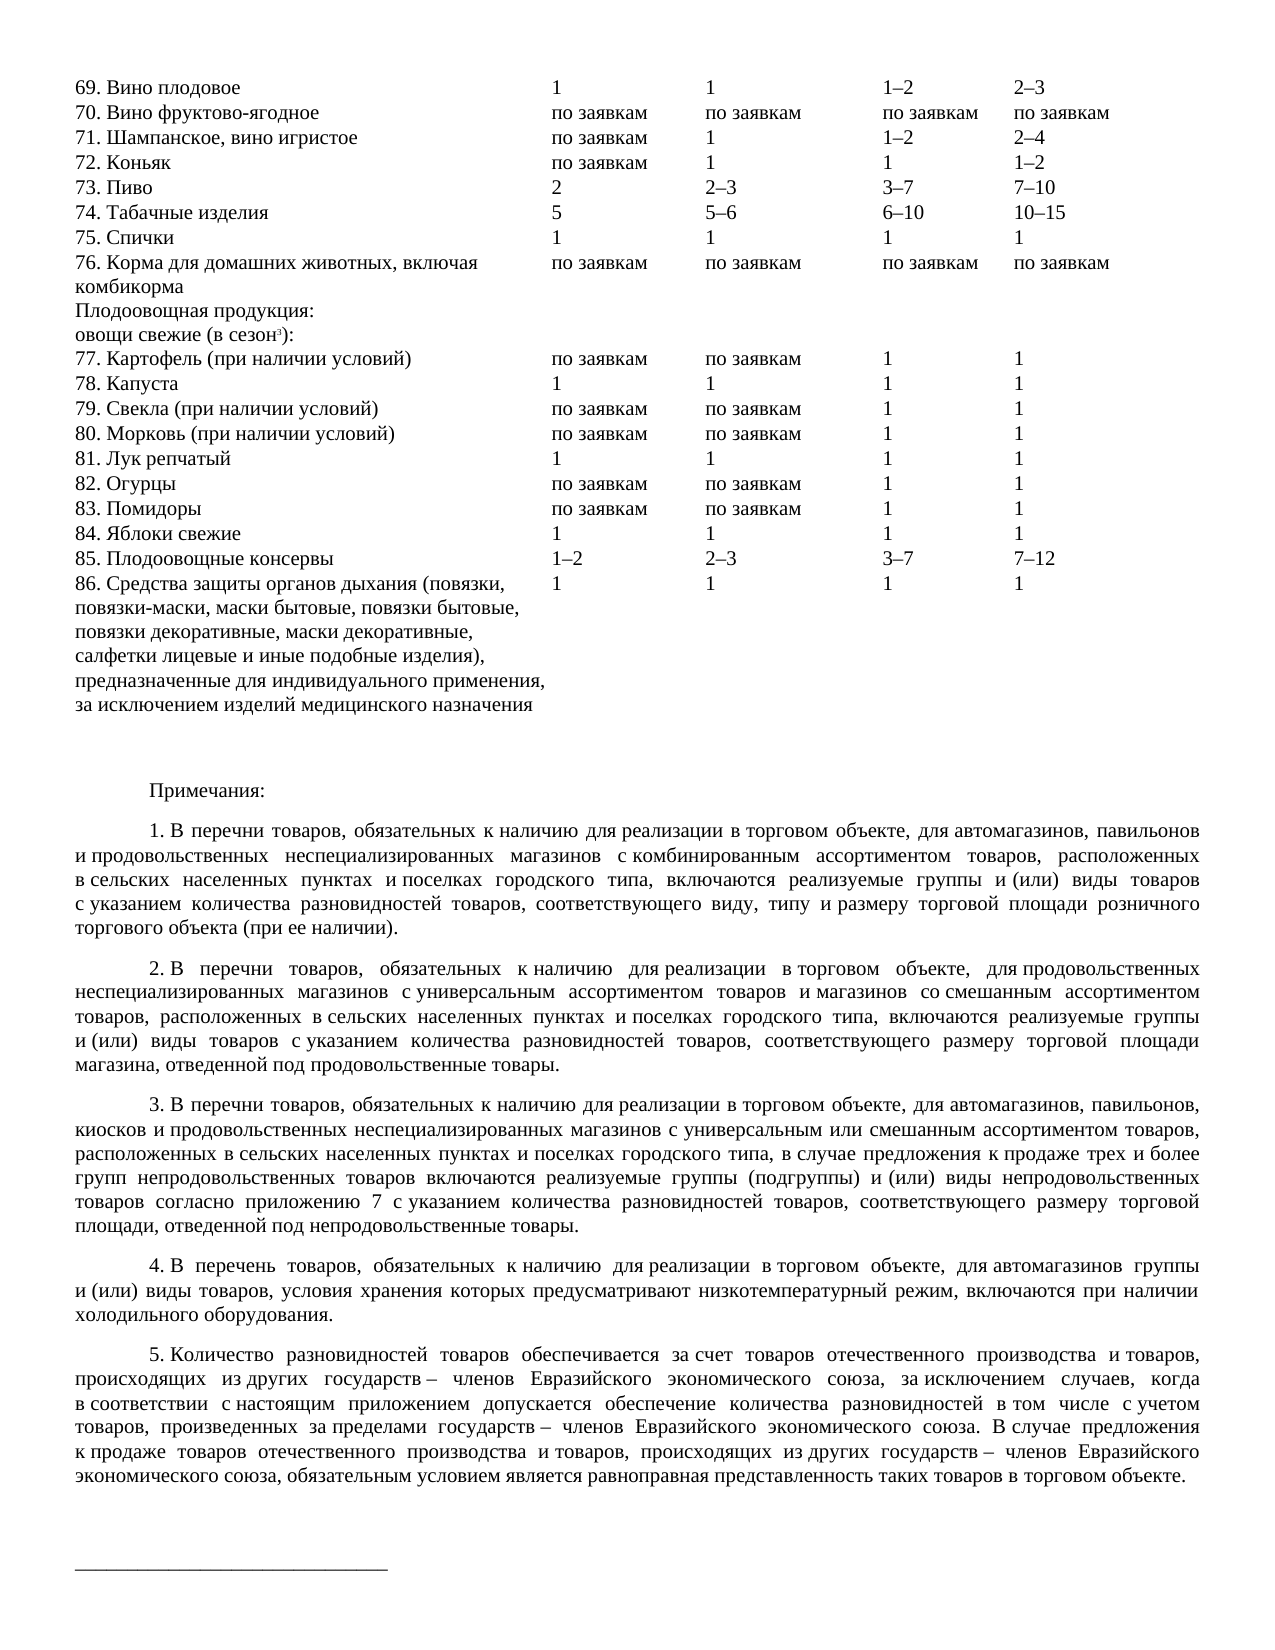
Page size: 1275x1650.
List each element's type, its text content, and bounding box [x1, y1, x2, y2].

text 1. В перечни товаров, обязательных к наличию для реализации в торговом объекте, для автомагазинов, павильонов и продовольственных неспециализированных магазинов с комбинированным ассортиментом товаров, расположенных в сельских населенных пунктах и поселках городского типа, включаются реализуемые группы и (или) виды товаров с указанием количества разновидностей товаров, соответствующего виду, типу и размеру торговой площади розничного торгового объекта (при ее наличии). [75, 818, 1200, 939]
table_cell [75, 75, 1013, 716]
text 2. В перечни товаров, обязательных к наличию для реализации в торговом объекте, для продовольственных неспециализированных магазинов с универсальным ассортиментом товаров и магазинов со смешанным ассортиментом товаров, расположенных в сельских населенных пунктах и поселках городского типа, включаются реализуемые группы и (или) виды товаров с указанием количества разновидностей товаров, соответствующего размеру торговой площади магазина, отведенной под продовольственные товары. [75, 955, 1200, 1076]
text ______________________________ [75, 1549, 1200, 1573]
text 3. В перечни товаров, обязательных к наличию для реализации в торговом объекте, для автомагазинов, павильонов, киосков и продовольственных неспециализированных магазинов с универсальным или смешанным ассортиментом товаров, расположенных в сельских населенных пунктах и поселках городского типа, в случае предложения к продаже трех и более групп непродовольственных товаров включаются реализуемые группы (подгруппы) и (или) виды непродовольственных товаров согласно приложению 7 с указанием количества разновидностей товаров, соответствующего размеру торговой площади, отведенной под непродовольственные товары. [75, 1092, 1200, 1237]
text 5. Количество разновидностей товаров обеспечивается за счет товаров отечественного производства и товаров, происходящих из других государств – членов Евразийского экономического союза, за исключением случаев, когда в соответствии с настоящим приложением допускается обеспечение количества разновидностей в том числе с учетом товаров, произведенных за пределами государств – членов Евразийского экономического союза. В случае предложения к продаже товаров отечественного производства и товаров, происходящих из других государств – членов Евразийского экономического союза, обязательным условием является равноправная представленность таких товаров в торговом объекте. [75, 1342, 1200, 1487]
text Примечания: [75, 778, 1200, 802]
text 4. В перечень товаров, обязательных к наличию для реализации в торговом объекте, для автомагазинов группы и (или) виды товаров, условия хранения которых предусматривают низкотемпературный режим, включаются при наличии холодильного оборудования. [75, 1253, 1200, 1326]
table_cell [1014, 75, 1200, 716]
